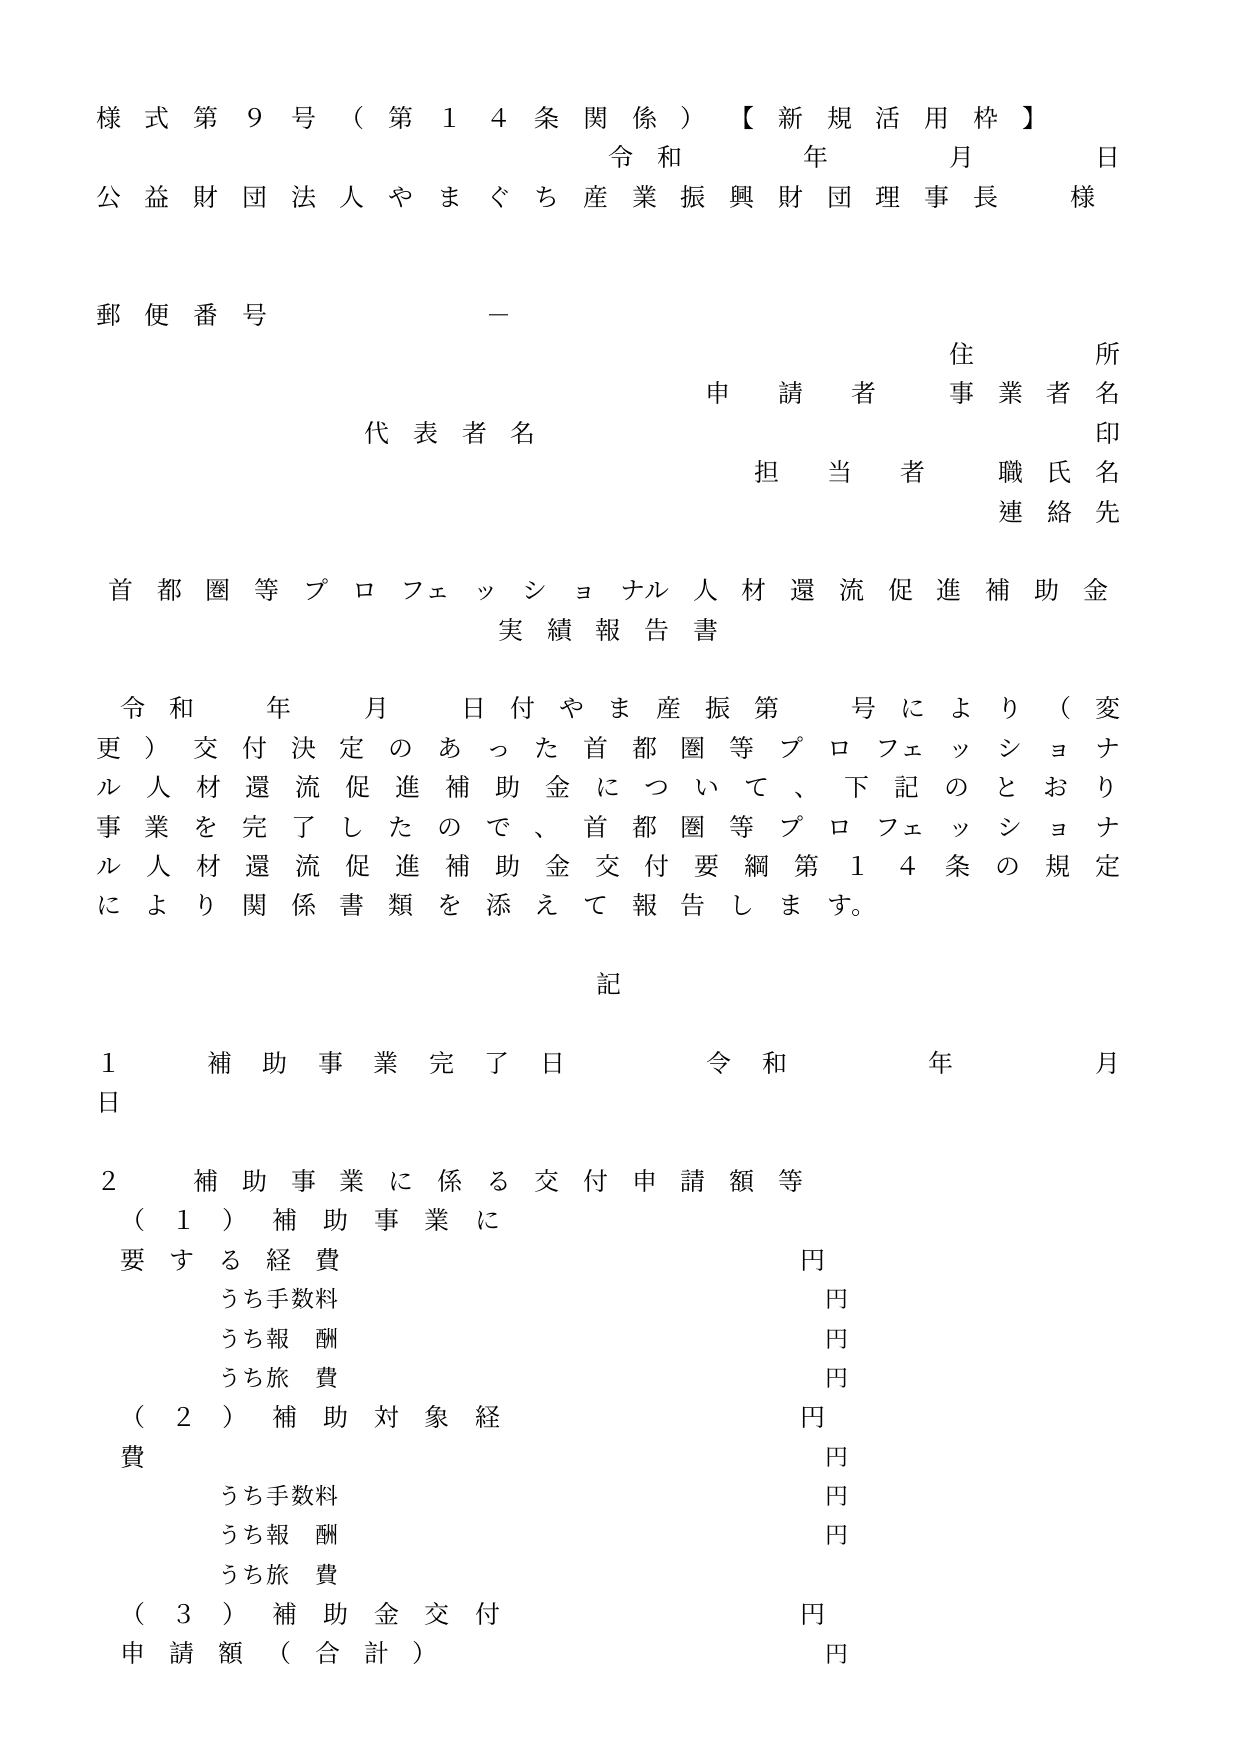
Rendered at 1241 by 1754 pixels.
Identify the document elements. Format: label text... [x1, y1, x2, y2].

table_cell 円 円 円 [535, 1593, 860, 1672]
text 申 請 者 事業者名 [96, 372, 1144, 412]
text 令和 年 月 日 [96, 136, 1144, 176]
text 住 所 [96, 333, 1144, 372]
text 様式第９号（第１４条関係）【新規活用枠】 [96, 97, 1144, 136]
text 代表者名 印 [96, 412, 1144, 451]
text 公益財団法人やまぐち産業振興財団理事長 様 [96, 176, 1144, 215]
text ２ 補助事業に係る交付申請額等 [96, 1160, 1144, 1199]
text 担 当 者 職氏名 [96, 451, 1144, 491]
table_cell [107, 1593, 535, 1672]
text 首都圏等プロフェッショナル人材還流促進補助金実績報告書 [96, 569, 1144, 648]
text 令和 年 月 日付やま産振第 号により（変更）交付決定のあった首都圏等プロフェッショナル人材還流促進補助金について、下記のとおり事業を完了したので、首都圏等プロフェッショナル人材還流促進補助金交付要綱第１４条の規定により関係書類を添えて報告します。 [96, 687, 1144, 924]
text 郵便番号 － [96, 254, 1144, 333]
text １ 補助事業完了日 令和 年 月 日 [96, 1042, 1144, 1121]
table_header （１）補助事業に要する経費 うち手数料 うち報 酬 うち旅 費 （２）補助対象経費 うち手数料 うち報 酬 うち旅 費 [107, 1199, 535, 1593]
table_header 円 円 円 円 円 円 円 円 [535, 1199, 860, 1593]
text 連絡先 [96, 491, 1144, 530]
text 記 [96, 963, 1144, 1002]
